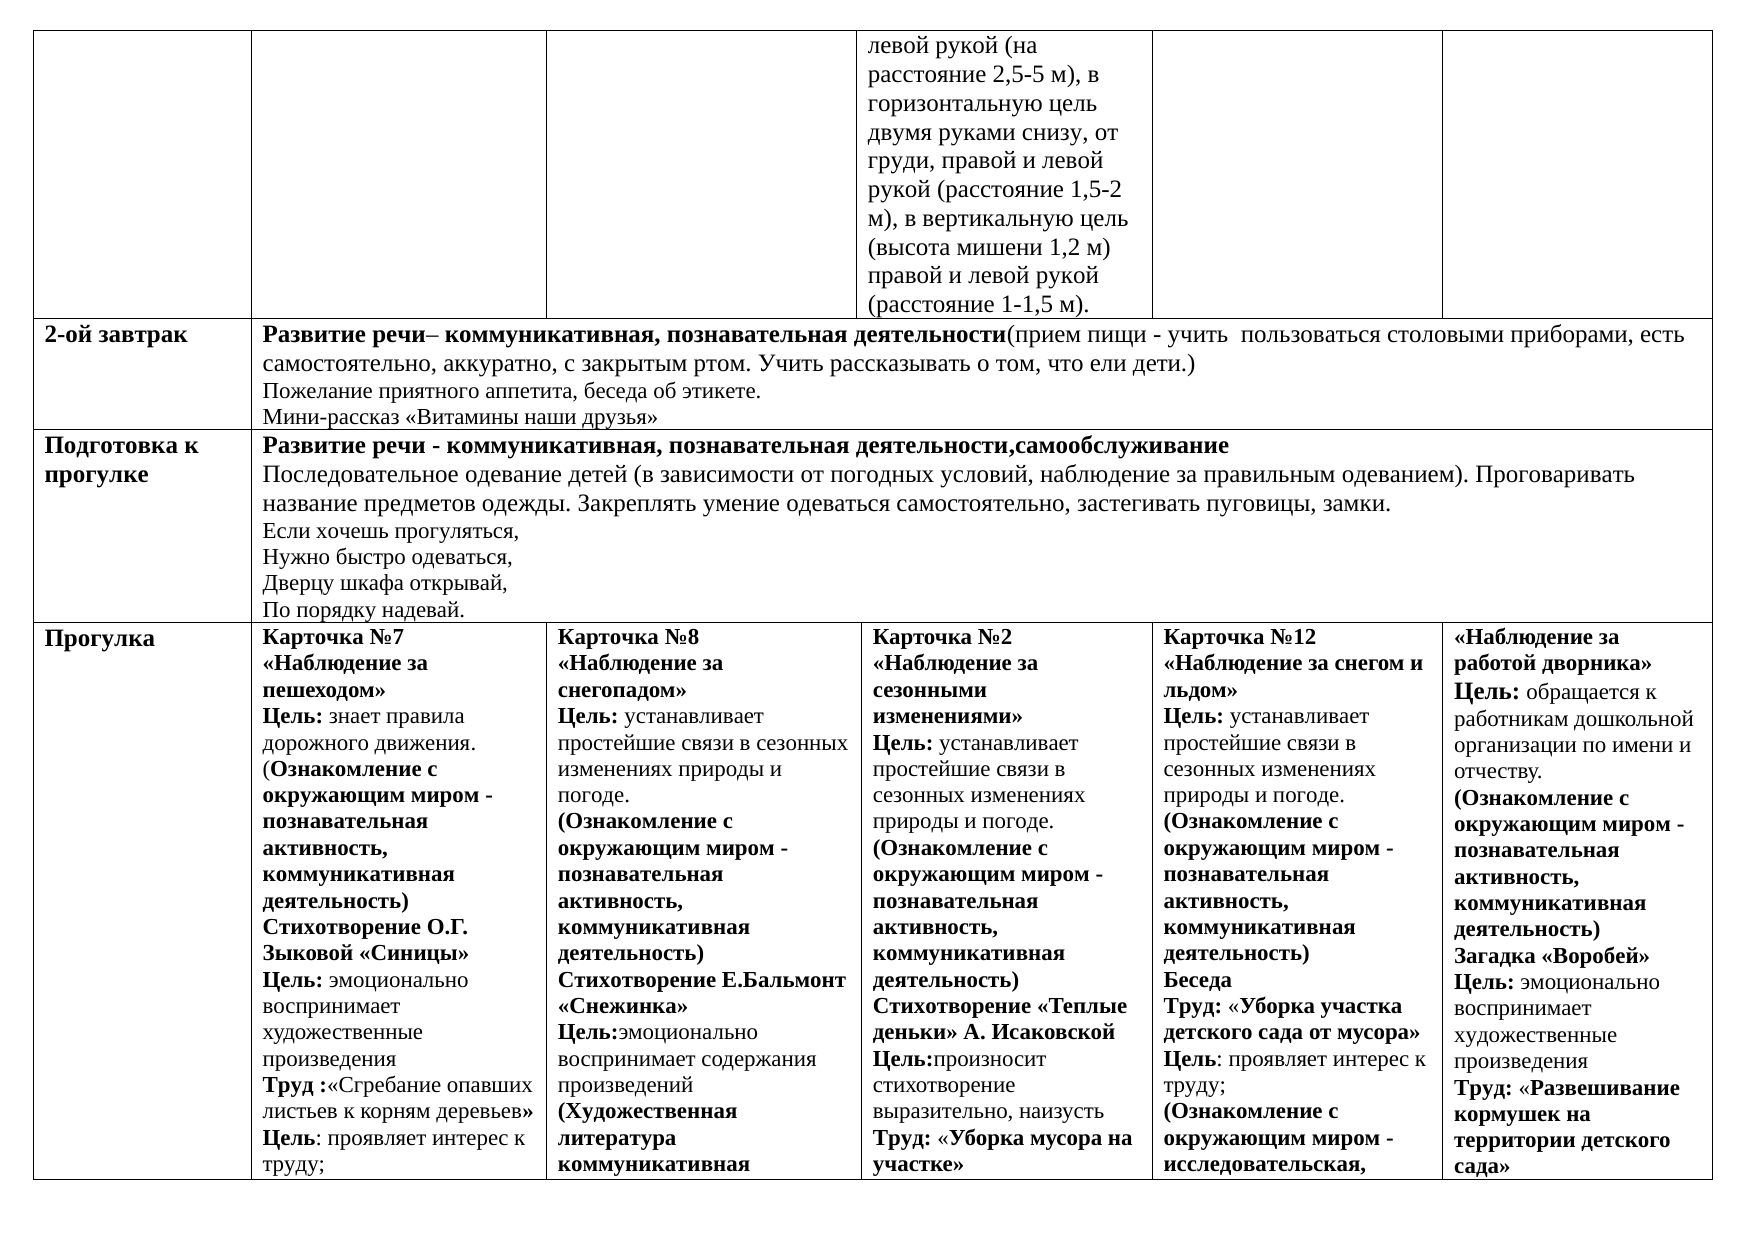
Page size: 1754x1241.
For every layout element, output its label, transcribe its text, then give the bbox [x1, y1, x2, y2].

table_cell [252, 623, 546, 1179]
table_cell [1443, 623, 1712, 1179]
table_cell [252, 31, 546, 318]
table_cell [547, 623, 861, 1179]
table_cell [857, 31, 1152, 318]
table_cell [1153, 31, 1442, 318]
table_cell Подготовка к прогулке [34, 430, 251, 622]
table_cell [34, 31, 251, 318]
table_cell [547, 31, 856, 318]
table_cell Прогулка [34, 623, 251, 1179]
table_cell Развитие речи - коммуникативная, познавательная деятельности,самообслуживание Последовательное одевание детей (в зависимости от погодных условий, наблюдение за правильным одеванием). Проговаривать название предметов одежды. Закреплять умение одеваться самостоятельно, застегивать пуговицы, замки. Если хочешь прогуляться, Нужно быстро одеваться, Дверцу шкафа открывай, По порядку надевай. [252, 430, 1712, 622]
table_cell 2-ой завтрак [34, 319, 251, 429]
table_cell Развитие речи– коммуникативная, познавательная деятельности(прием пищи - учить пользоваться столовыми приборами, есть самостоятельно, аккуратно, с закрытым ртом. Учить рассказывать о том, что ели дети.) Пожелание приятного аппетита, беседа об этикете. Мини-рассказ «Витамины наши друзья» [252, 319, 1712, 429]
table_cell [1153, 623, 1442, 1179]
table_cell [1443, 31, 1712, 318]
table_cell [862, 623, 1152, 1179]
